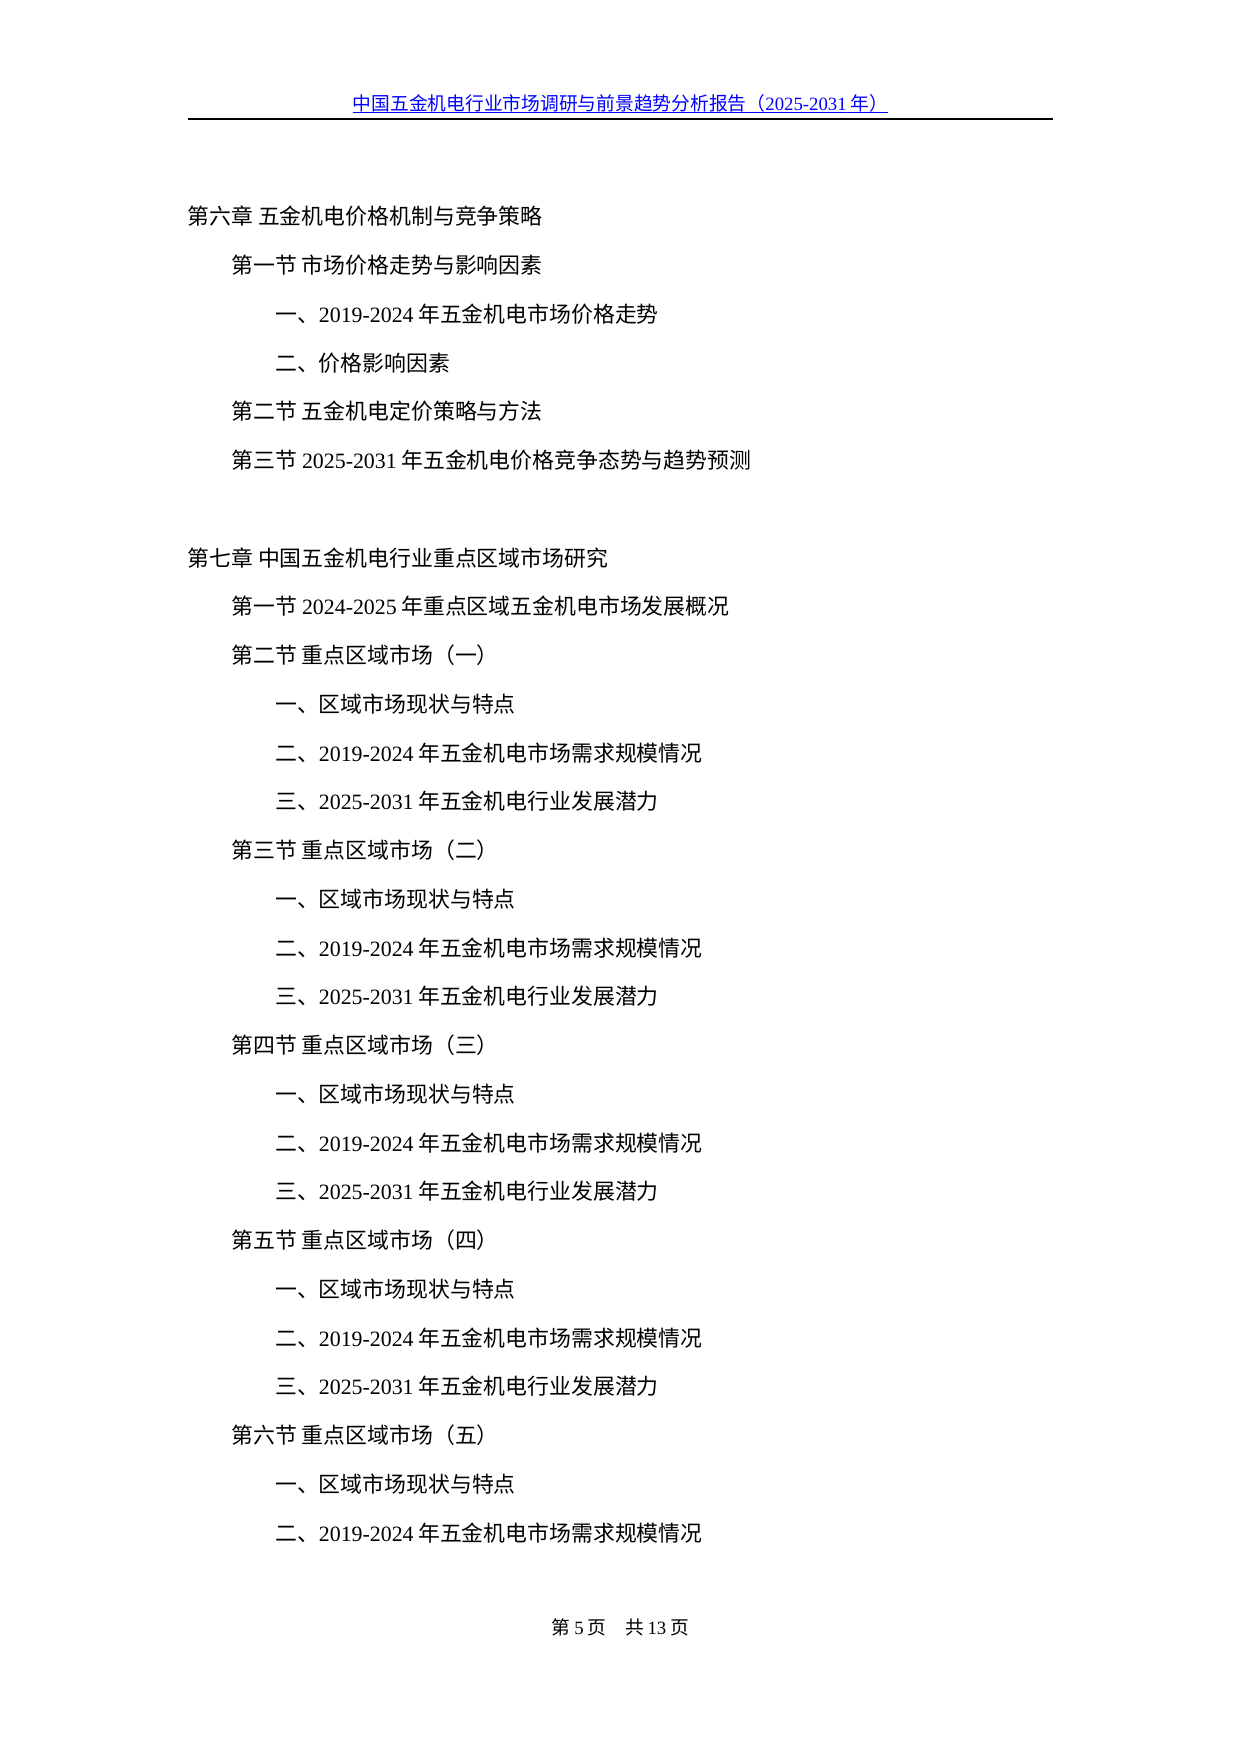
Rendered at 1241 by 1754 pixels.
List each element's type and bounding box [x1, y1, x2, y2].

text [187, 150, 1053, 1548]
